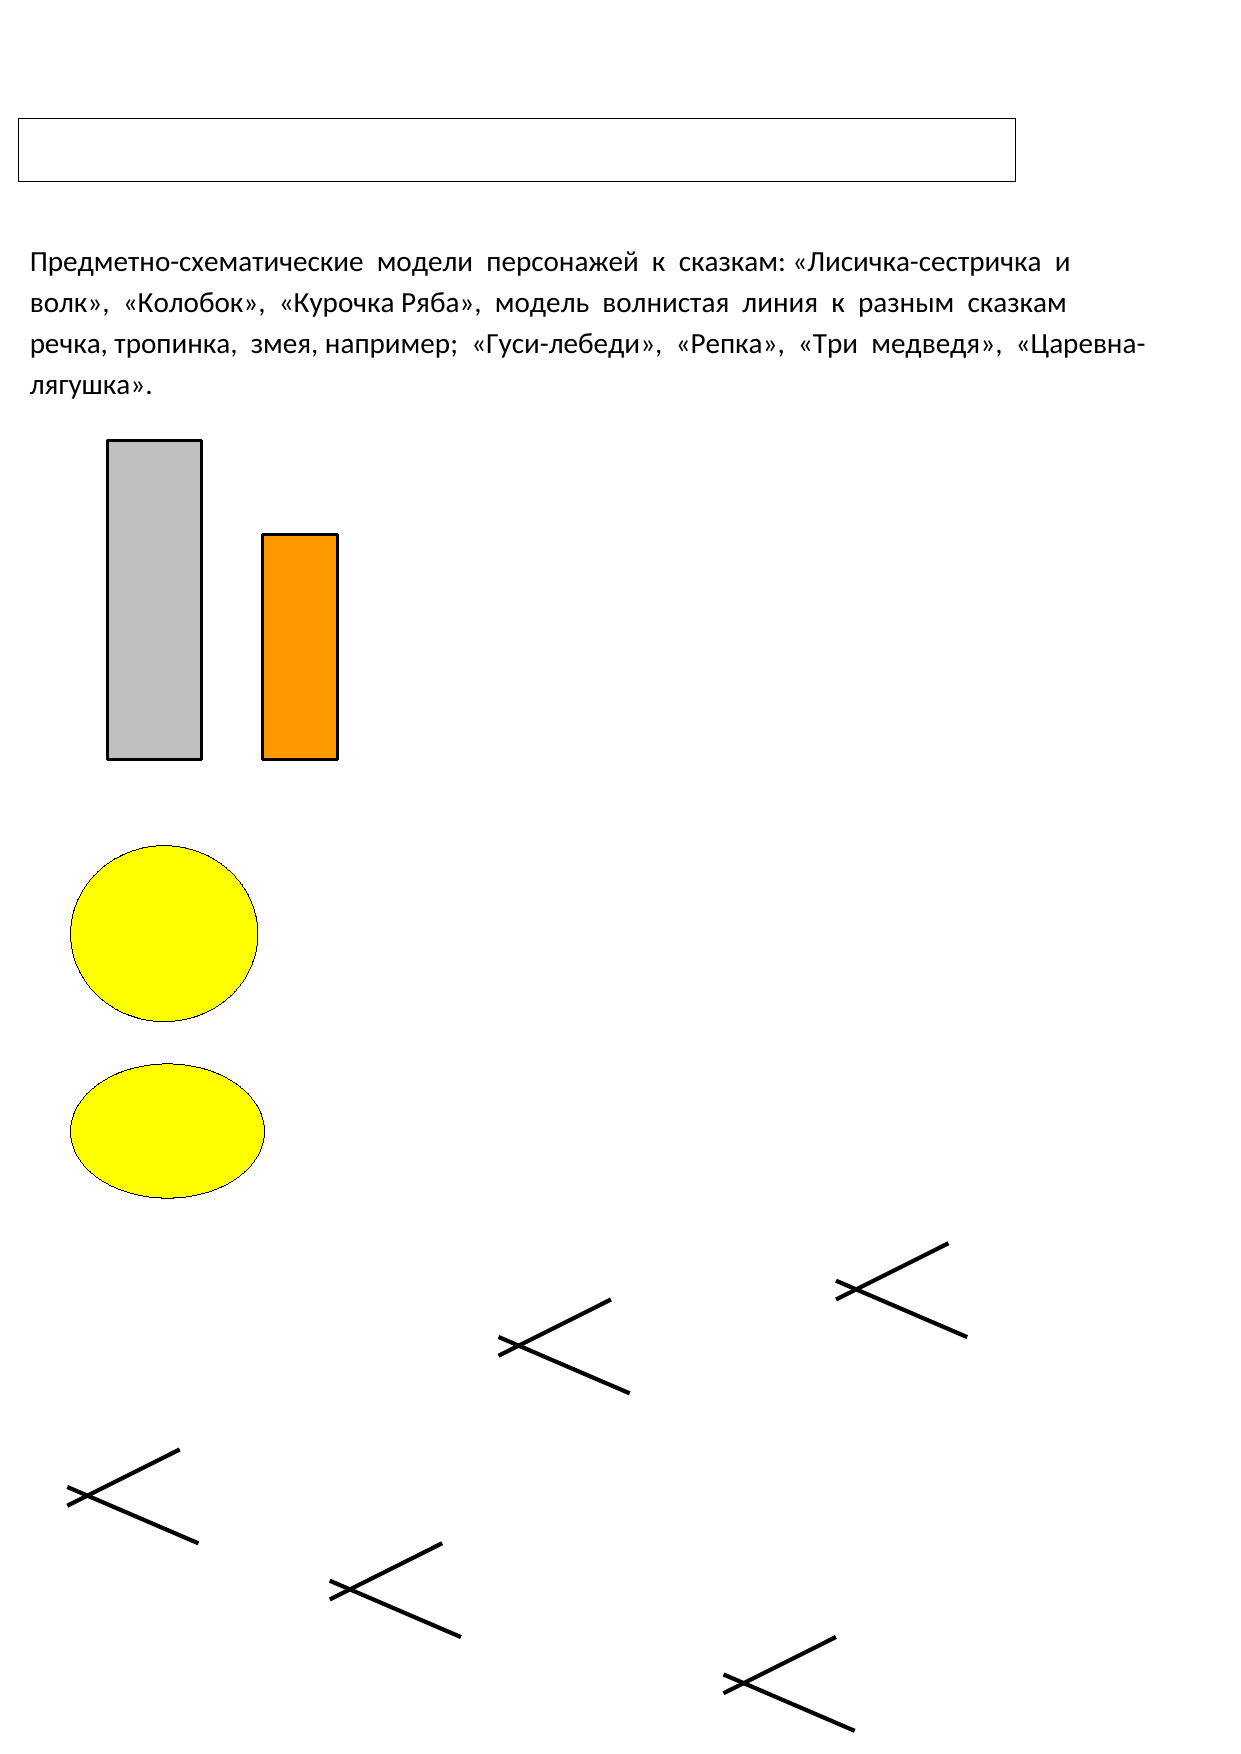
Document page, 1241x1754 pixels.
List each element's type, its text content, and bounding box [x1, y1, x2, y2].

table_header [19, 119, 1015, 181]
text Предметно-схематические модели персонажей к сказкам: «Лисичка-сестричка и волк», «Колобок», «Курочка Ряба», модель волнистая линия к разным сказкам речка, тропинка, змея, например; «Гуси-лебеди», «Репка», «Три медведя», «Царевна-лягушка». [29, 243, 1152, 402]
